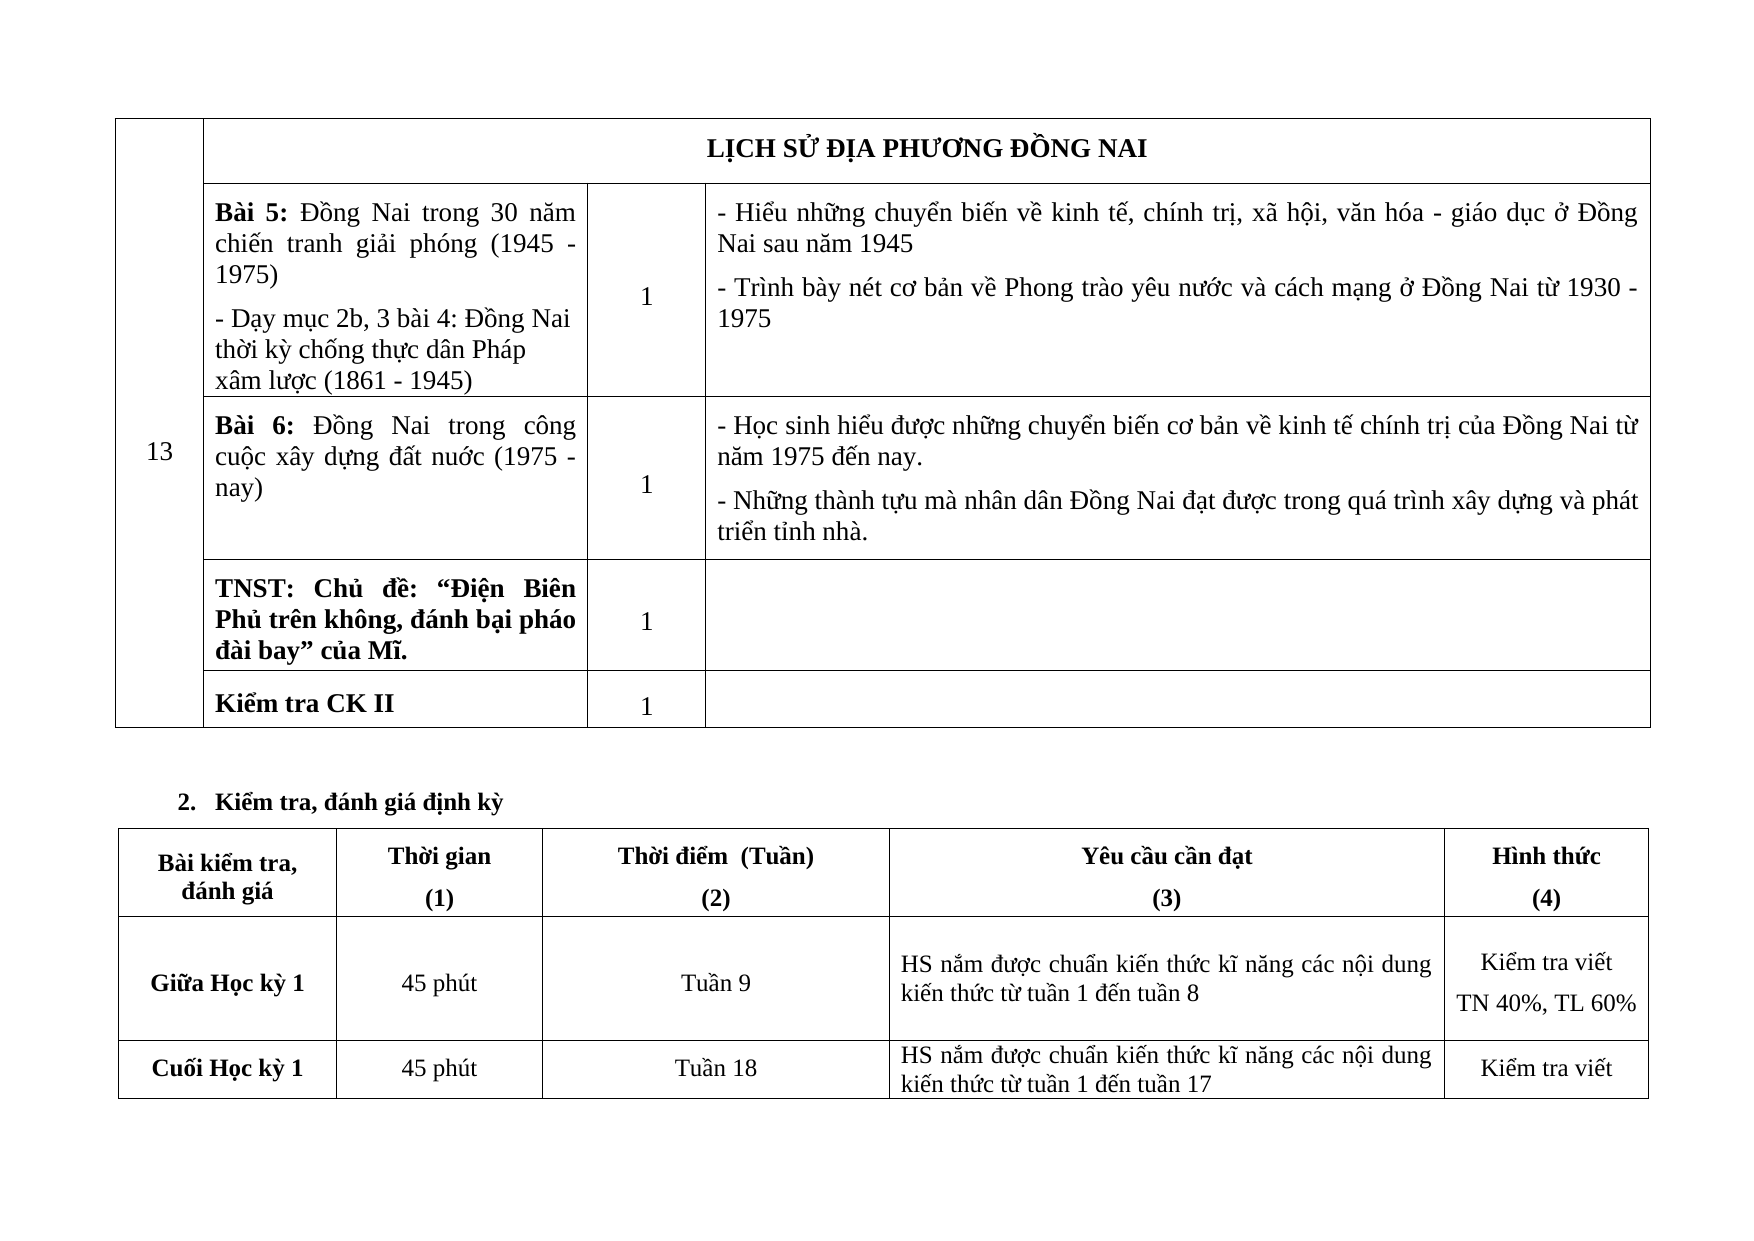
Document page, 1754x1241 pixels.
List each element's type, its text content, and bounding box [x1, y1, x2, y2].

table_cell [706, 671, 1650, 727]
table_cell LỊCH SỬ ĐỊA PHƯƠNG ĐỒNG NAI [204, 119, 1650, 183]
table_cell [1445, 1041, 1648, 1098]
table_cell Giữa Học kỳ 1 [119, 917, 336, 1039]
table_header Thời gian (1) [337, 829, 542, 916]
table_cell 1 [588, 397, 705, 559]
table_cell Bài 6: Đồng Nai trong công cuộc xây dựng đất nuớc (1975 - nay) [204, 397, 587, 559]
table_cell 13 [116, 119, 203, 727]
table_header Yêu cầu cần đạt (3) [890, 829, 1444, 916]
table_header Thời điểm (Tuần) (2) [543, 829, 889, 916]
table_cell TNST: Chủ đề: “Điện Biên Phủ trên không, đánh bại pháo đài bay” của Mĩ. [204, 560, 587, 670]
table_cell - Hiểu những chuyển biến về kinh tế, chính trị, xã hội, văn hóa - giáo dục ở Đồng Nai sau năm 1945 - Trình bày nét cơ bản về Phong trào yêu nước và cách mạng ở Đồng Nai từ 1930 - 1975 [706, 184, 1650, 396]
table_header Bài kiểm tra, đánh giá [119, 829, 336, 916]
table_cell 1 [588, 671, 705, 727]
table_cell 1 [588, 184, 705, 396]
table_cell - Học sinh hiểu được những chuyển biến cơ bản về kinh tế chính trị của Đồng Nai từ năm 1975 đến nay. - Những thành tựu mà nhân dân Đồng Nai đạt được trong quá trình xây dựng và phát triển tỉnh nhà. [706, 397, 1650, 559]
table_header Hình thức (4) [1445, 829, 1648, 916]
table_cell HS nắm được chuẩn kiến thức kĩ năng các nội dung kiến thức từ tuần 1 đến tuần 8 [890, 917, 1444, 1039]
table_cell 45 phút [337, 1041, 542, 1098]
table_cell 45 phút [337, 917, 542, 1039]
table_cell Bài 5: Đồng Nai trong 30 năm chiến tranh giải phóng (1945 - 1975) - Dạy mục 2b, 3 bài 4: Đồng Nai thời kỳ chống thực dân Pháp xâm lược (1861 - 1945) [204, 184, 587, 396]
table_cell Tuần 9 [543, 917, 889, 1039]
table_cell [890, 1041, 1444, 1098]
table_cell Kiểm tra CK II [204, 671, 587, 727]
table_cell Cuối Học kỳ 1 [119, 1041, 336, 1098]
list Kiểm tra, đánh giá định kỳ [177, 787, 1636, 815]
table_cell 1 [588, 560, 705, 670]
table_cell Kiểm tra viết TN 40%, TL 60% [1445, 917, 1648, 1039]
table_cell Tuần 18 [543, 1041, 889, 1098]
table_cell [706, 560, 1650, 670]
